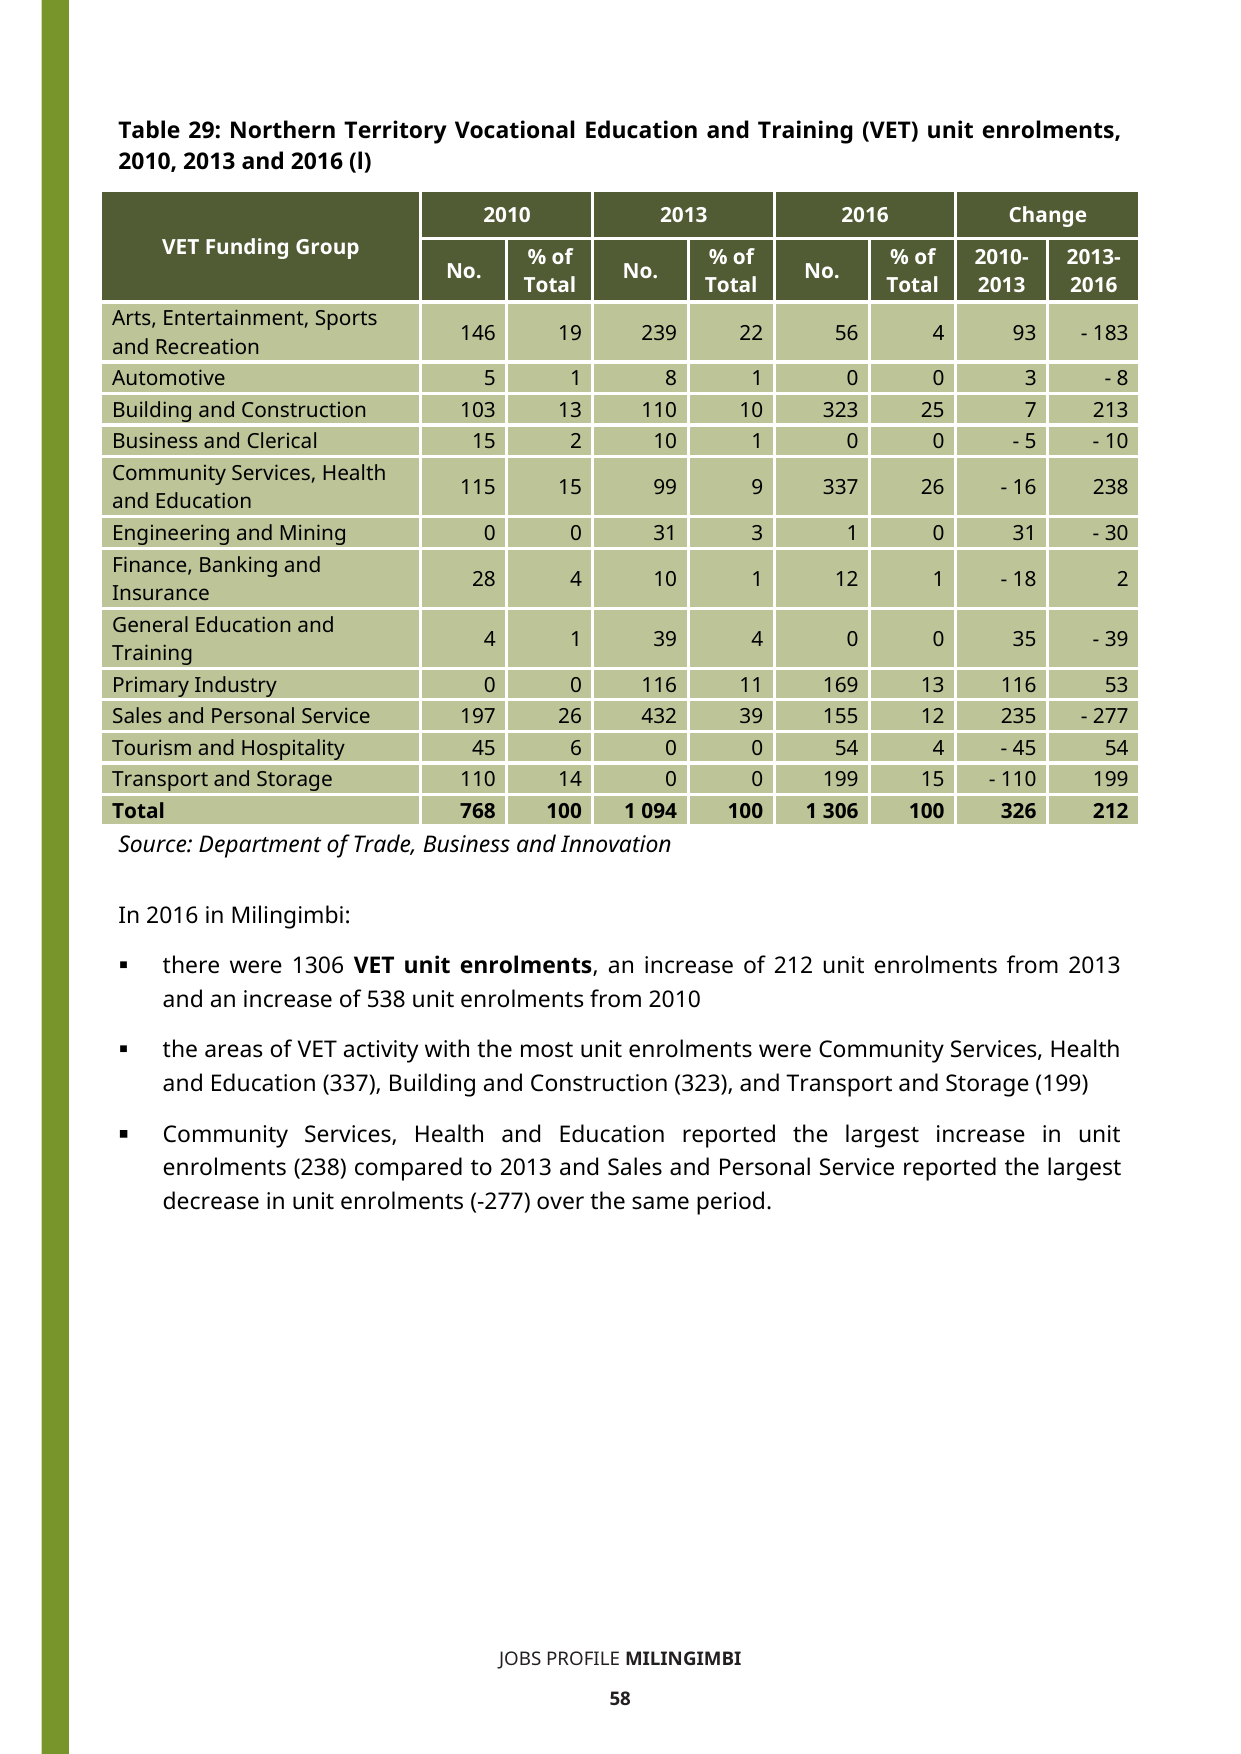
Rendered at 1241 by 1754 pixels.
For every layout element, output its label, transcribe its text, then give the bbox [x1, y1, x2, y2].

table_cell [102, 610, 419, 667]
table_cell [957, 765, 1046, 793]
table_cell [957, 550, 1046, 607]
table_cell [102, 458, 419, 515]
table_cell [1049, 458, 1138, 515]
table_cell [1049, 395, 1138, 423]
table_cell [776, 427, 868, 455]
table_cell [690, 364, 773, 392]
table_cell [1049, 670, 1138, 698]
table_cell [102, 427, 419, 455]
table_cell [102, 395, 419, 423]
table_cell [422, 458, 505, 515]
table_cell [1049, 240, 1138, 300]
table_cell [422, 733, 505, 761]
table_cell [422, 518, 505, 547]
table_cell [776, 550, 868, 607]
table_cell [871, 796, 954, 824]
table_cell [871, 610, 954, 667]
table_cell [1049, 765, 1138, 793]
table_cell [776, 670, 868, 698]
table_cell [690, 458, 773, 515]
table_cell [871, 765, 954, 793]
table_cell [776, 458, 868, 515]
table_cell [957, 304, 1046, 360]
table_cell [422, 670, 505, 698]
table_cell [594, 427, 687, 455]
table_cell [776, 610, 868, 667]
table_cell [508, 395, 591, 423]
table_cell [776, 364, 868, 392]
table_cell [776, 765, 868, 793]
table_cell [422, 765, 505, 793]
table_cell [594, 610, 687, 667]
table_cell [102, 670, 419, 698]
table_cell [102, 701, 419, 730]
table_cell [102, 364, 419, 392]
text Source: Department of Trade, Business and Innovation [118, 828, 1122, 859]
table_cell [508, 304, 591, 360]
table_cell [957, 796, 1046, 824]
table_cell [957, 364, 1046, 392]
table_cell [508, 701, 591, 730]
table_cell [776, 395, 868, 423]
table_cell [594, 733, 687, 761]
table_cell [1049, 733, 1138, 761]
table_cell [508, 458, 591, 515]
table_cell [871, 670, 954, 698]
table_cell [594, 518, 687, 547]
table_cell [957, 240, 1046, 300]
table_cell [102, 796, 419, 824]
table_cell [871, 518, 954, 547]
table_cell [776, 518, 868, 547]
text the areas of VET activity with the most unit enrolments were Community Services, Health and Education (337), Building and Construction (323), and Transport and Storage (199) [118, 1033, 1122, 1098]
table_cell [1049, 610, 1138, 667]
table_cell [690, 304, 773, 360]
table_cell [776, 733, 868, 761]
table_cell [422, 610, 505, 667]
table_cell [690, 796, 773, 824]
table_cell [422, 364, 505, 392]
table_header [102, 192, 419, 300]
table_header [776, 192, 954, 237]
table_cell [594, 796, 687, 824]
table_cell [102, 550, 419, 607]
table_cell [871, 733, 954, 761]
text Community Services, Health and Education reported the largest increase in unit enrolments (238) compared to 2013 and Sales and Personal Service reported the largest decrease in unit enrolments (-277) over the same period. [118, 1118, 1122, 1216]
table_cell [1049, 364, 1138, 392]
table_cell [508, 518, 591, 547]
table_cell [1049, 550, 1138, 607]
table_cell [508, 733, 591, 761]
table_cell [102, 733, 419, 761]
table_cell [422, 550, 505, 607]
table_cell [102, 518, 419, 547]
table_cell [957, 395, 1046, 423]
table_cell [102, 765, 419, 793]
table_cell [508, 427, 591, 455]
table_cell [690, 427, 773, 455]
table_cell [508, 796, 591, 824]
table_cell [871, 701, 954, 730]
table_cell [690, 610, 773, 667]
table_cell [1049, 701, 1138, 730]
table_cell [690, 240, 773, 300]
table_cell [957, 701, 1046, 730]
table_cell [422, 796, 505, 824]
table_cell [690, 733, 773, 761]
text In 2016 in Milingimbi: [118, 899, 1122, 930]
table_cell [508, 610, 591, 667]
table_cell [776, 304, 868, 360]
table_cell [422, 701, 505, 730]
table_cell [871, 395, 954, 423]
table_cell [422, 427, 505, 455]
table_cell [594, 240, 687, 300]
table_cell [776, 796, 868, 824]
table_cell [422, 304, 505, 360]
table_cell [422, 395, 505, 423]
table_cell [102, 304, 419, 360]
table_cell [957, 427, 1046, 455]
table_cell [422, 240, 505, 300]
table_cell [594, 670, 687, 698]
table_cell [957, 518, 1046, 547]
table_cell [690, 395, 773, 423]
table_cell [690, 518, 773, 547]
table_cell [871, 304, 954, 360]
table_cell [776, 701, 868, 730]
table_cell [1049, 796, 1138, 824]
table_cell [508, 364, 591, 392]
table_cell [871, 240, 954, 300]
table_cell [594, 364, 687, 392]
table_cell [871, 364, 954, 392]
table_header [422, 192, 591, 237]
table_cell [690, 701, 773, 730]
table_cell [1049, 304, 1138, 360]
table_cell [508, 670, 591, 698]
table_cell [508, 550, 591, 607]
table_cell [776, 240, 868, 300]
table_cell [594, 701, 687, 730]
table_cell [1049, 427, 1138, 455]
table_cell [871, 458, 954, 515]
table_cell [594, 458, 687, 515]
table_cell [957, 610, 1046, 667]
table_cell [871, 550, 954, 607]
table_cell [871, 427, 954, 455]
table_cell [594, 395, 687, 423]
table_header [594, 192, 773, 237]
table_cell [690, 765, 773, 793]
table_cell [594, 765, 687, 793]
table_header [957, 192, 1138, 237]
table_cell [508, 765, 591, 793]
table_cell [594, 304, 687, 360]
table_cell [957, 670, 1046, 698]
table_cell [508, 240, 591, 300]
text Table 29: Northern Territory Vocational Education and Training (VET) unit enrolments, 2010, 2013 and 2016 (l) [118, 114, 1122, 176]
text there were 1306 VET unit enrolments, an increase of 212 unit enrolments from 2013 and an increase of 538 unit enrolments from 2010 [118, 949, 1122, 1014]
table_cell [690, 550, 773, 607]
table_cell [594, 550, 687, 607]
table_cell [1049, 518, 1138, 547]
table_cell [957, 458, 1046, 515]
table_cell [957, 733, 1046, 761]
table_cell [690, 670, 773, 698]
